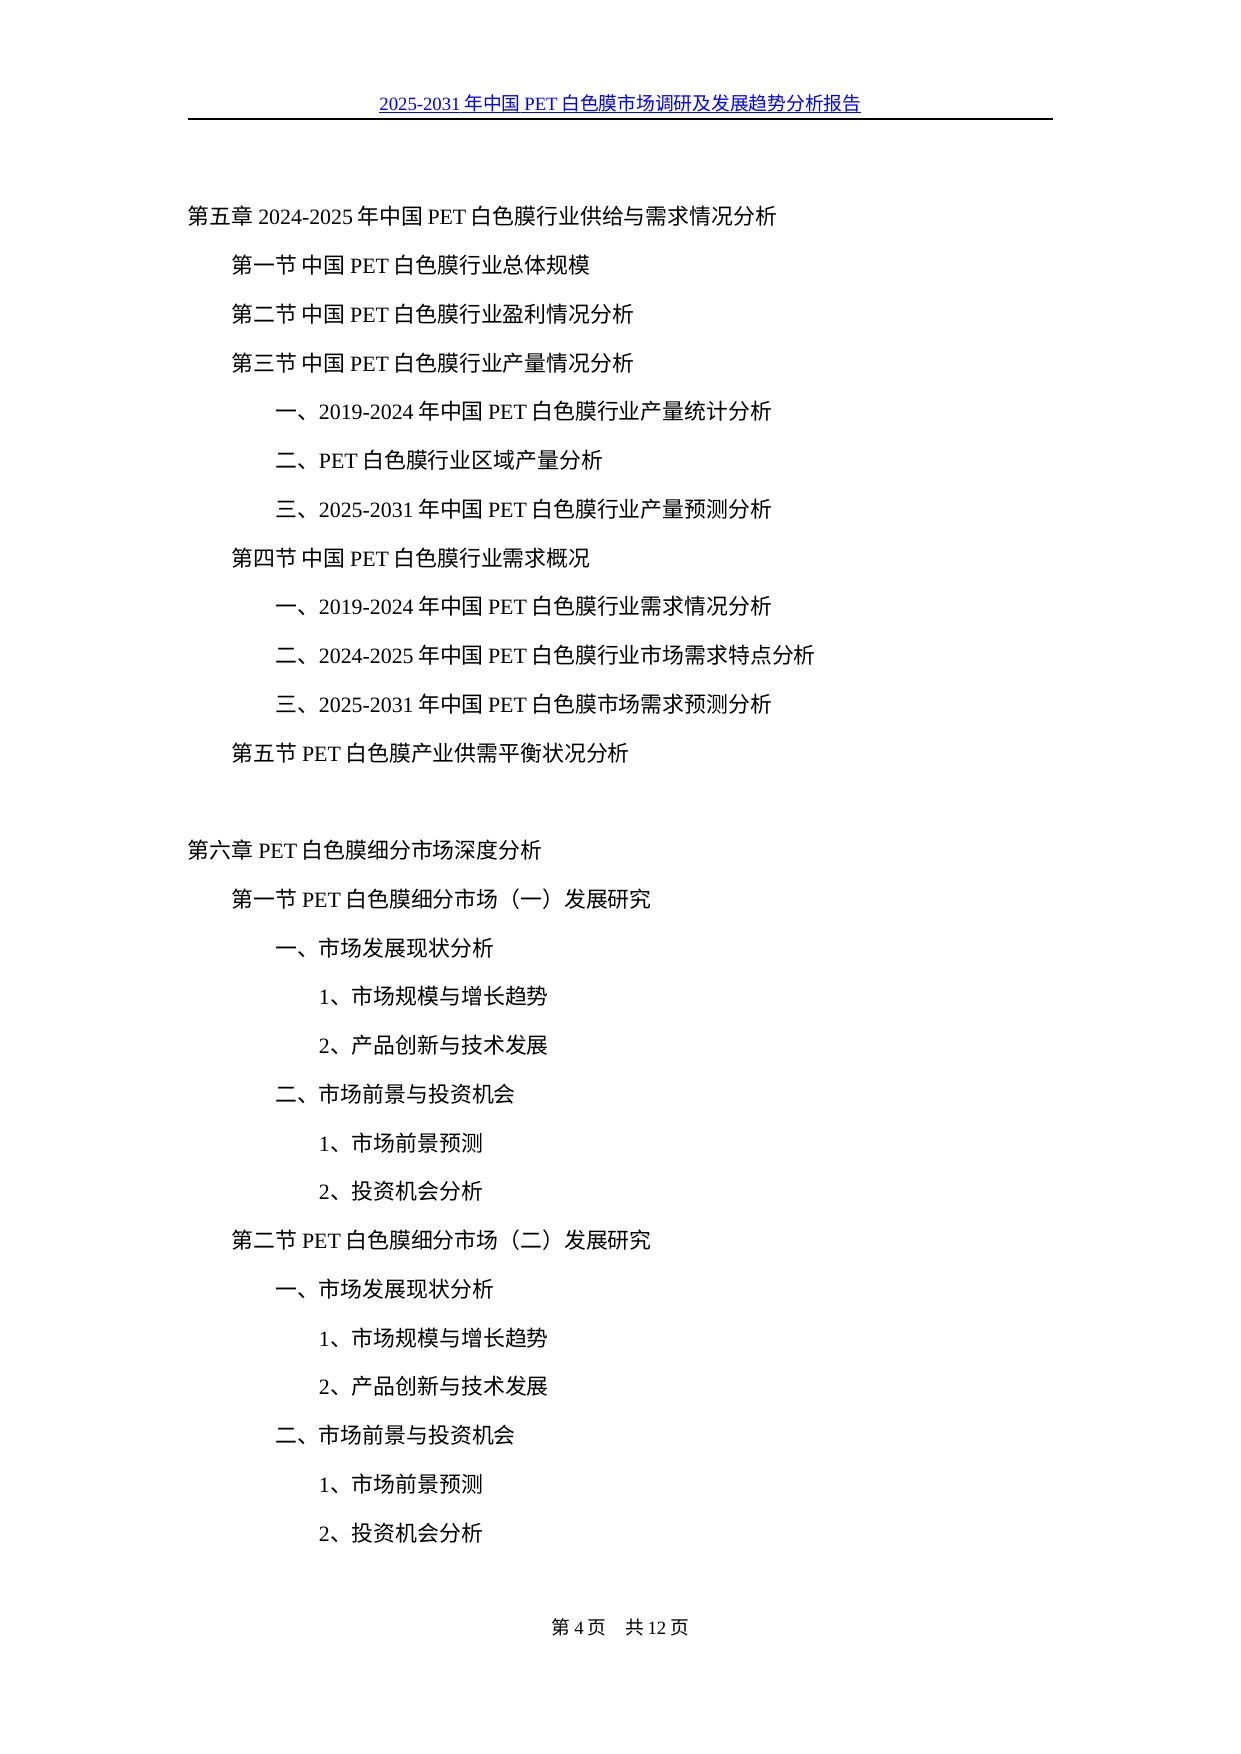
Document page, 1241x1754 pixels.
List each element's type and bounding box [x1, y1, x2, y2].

text [187, 150, 1053, 1548]
